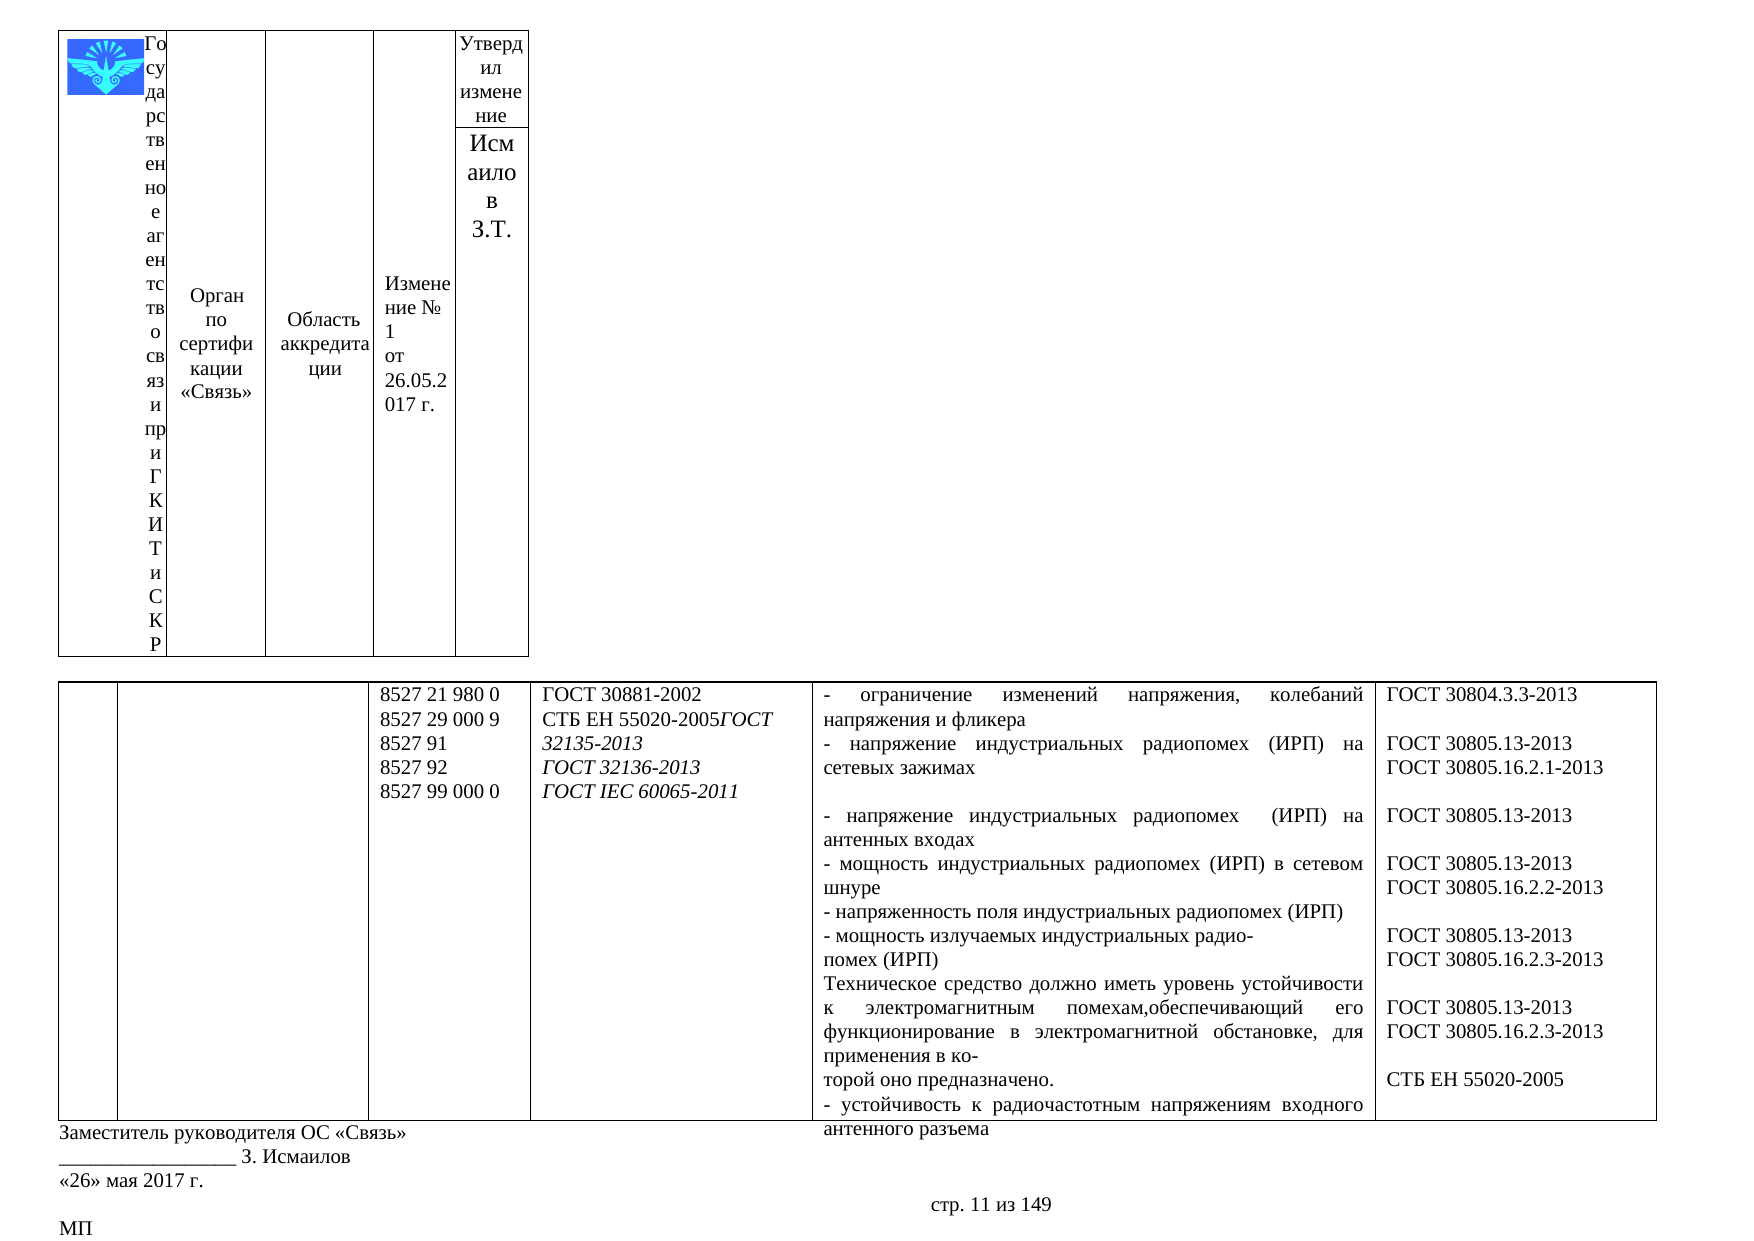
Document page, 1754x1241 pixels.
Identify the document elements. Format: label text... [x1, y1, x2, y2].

table_cell 8527 21 980 0 8527 29 000 9 8527 91 8527 92 8527 99 000 0 [369, 683, 530, 1120]
picture [67, 39, 145, 95]
table_cell ГОСТ 30804.3.3-2013 ГОСТ 30805.13-2013 ГОСТ 30805.16.2.1-2013 ГОСТ 30805.13-2013 ГОСТ 30805.13-2013 ГОСТ 30805.16.2.2-2013 ГОСТ 30805.13-2013 ГОСТ 30805.16.2.3-2013 ГОСТ 30805.13-2013 ГОСТ 30805.16.2.3-2013 СТБ ЕН 55020-2005 СТБ ЕН 55020-2005 СТБ ЕН 55020-2005 СТБ ЕН 55020-2005 ГОСТ 30804.4.2-2013 СТБ ЕН 55020-2005 ГОСТ 30804.4.4-2013 СТБ МЭК 61000-4-5-2006 СТБ ЕН 55020-2005 СТБ IEC 61000-4-6-2011 СТБ ЕН 55020-2005 ГОСТ 30804.4.3-2013 ГОСТ 30804.4.11-2013 [1376, 683, 1656, 1120]
table_cell [59, 683, 117, 1120]
table_cell - ограничение изменений напряжения, колебаний напряжения и фликера - напряжение индустриальных радиопомех (ИРП) на сетевых зажимах - напряжение индустриальных радиопомех (ИРП) на антенных входах - мощность индустриальных радиопомех (ИРП) в сетевом шнуре - напряженность поля индустриальных радиопомех (ИРП) - мощность излучаемых индустриальных радио- помех (ИРП) Техническое средство должно иметь уровень устойчивости к электромагнитным помехам,обеспечивающий его функционирование в электромагнитной обстановке, для применения в ко- торой оно предназначено. - устойчивость к радиочастотным напряжениям входного антенного разъема - устойчивость к радиочастотным напряжениям - эффективность экранирования коаксиальных антенных вводов - устойчивость к электростатическим разрядам - устойчивость к наносекундным импульсным помехам - устойчивость к микросекундным импульсным помехам большой энергии - устойчивость к кондуктивным помехам, наведенным радиочастотными электромагнитными полями - устойчивость к радиочастотному электромагнитному полю - устойчивость к провалам, прерываниям и изменениям напряжения электропитания [813, 683, 1375, 1120]
table_cell ГОСТ 30881-2002 СТБ ЕН 55020-2005ГОСТ 32135-2013 ГОСТ 32136-2013 ГОСТ IEC 60065-2011 [531, 683, 812, 1120]
table_cell [118, 683, 368, 1120]
